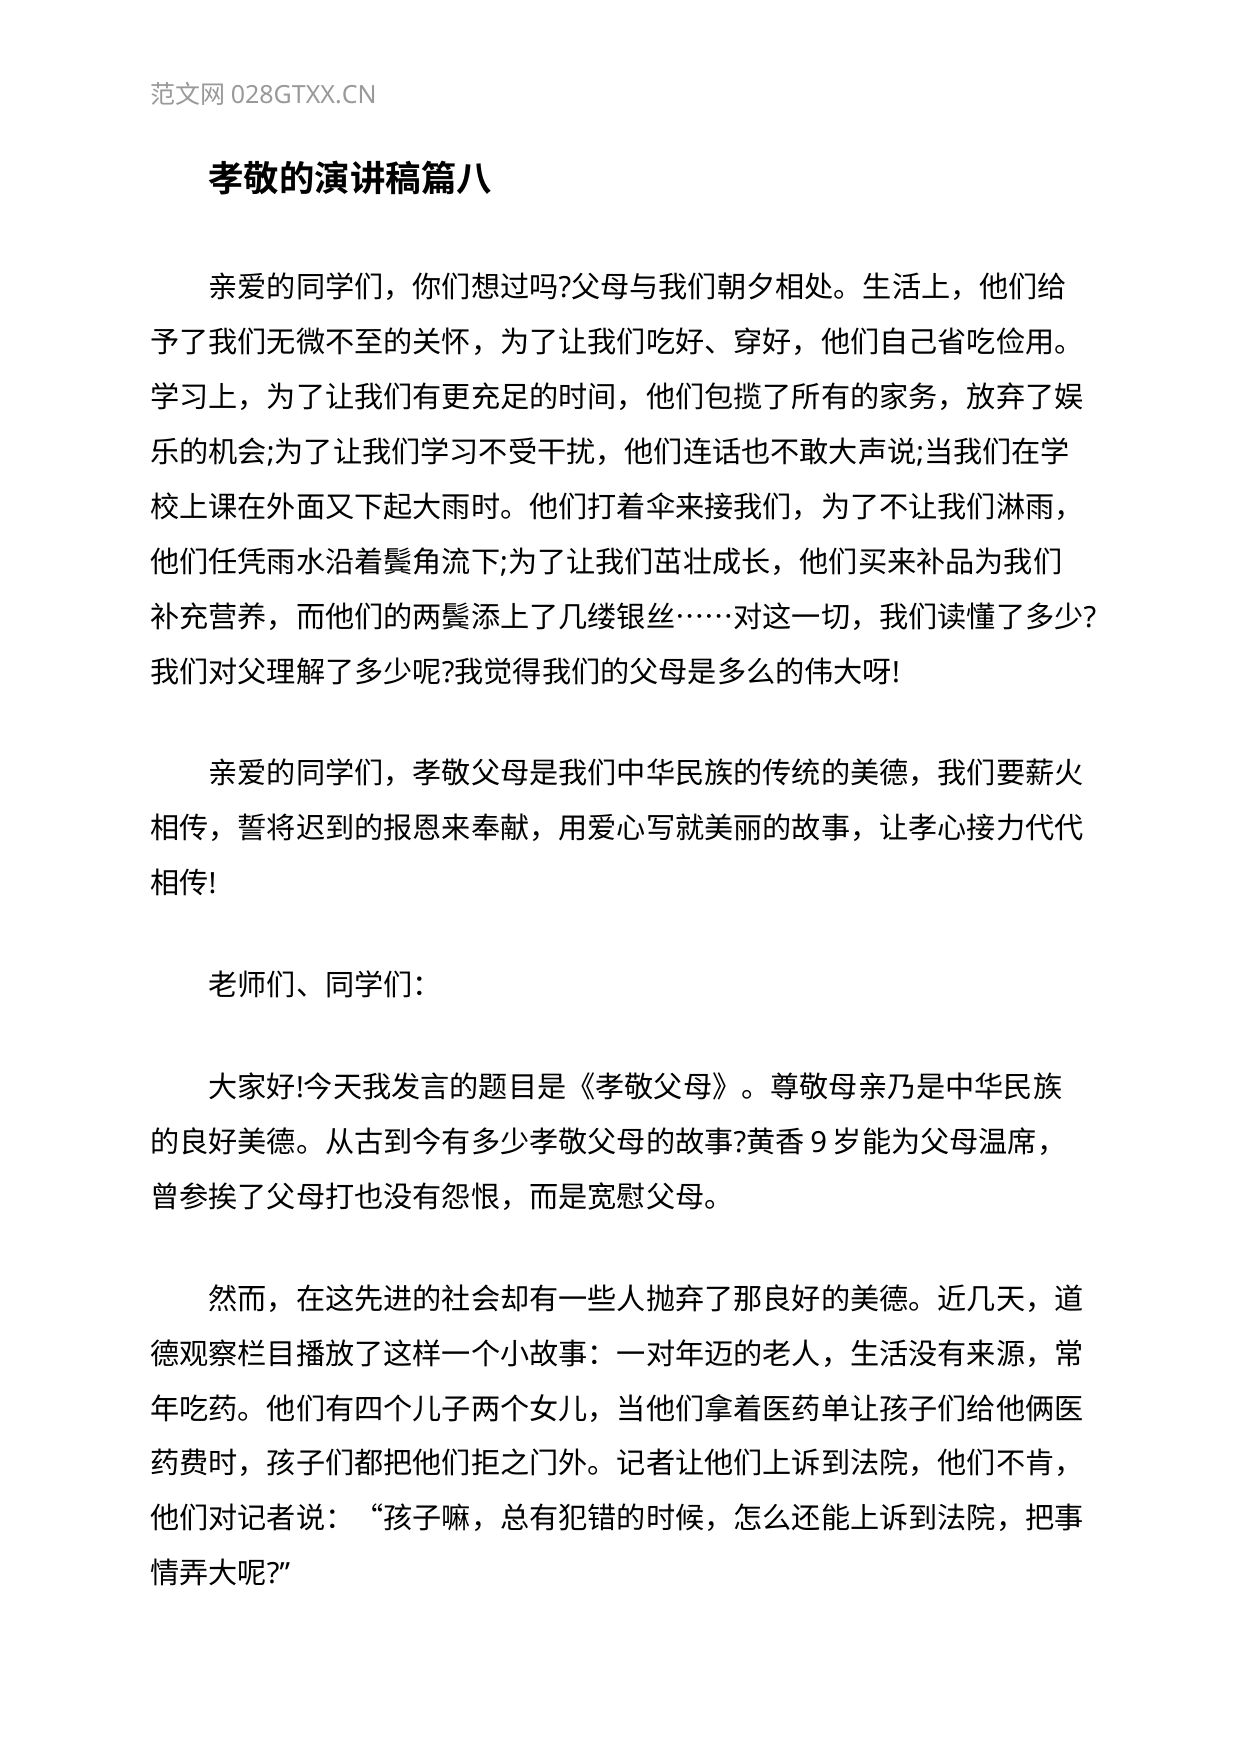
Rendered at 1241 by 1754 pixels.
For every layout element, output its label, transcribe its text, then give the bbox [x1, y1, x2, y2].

text 亲爱的同学们，你们想过吗?父母与我们朝夕相处。生活上，他们给予了我们无微不至的关怀，为了让我们吃好、穿好，他们自己省吃俭用。学习上，为了让我们有更充足的时间，他们包揽了所有的家务，放弃了娱乐的机会;为了让我们学习不受干扰，他们连话也不敢大声说;当我们在学校上课在外面又下起大雨时。他们打着伞来接我们，为了不让我们淋雨，他们任凭雨水沿着鬓角流下;为了让我们茁壮成长，他们买来补品为我们补充营养，而他们的两鬓添上了几缕银丝……对这一切，我们读懂了多少?我们对父理解了多少呢?我觉得我们的父母是多么的伟大呀! [150, 263, 1090, 691]
text 孝敬的演讲稿篇八 [150, 150, 1090, 201]
text 老师们、同学们： [150, 962, 1090, 1004]
text 然而，在这先进的社会却有一些人抛弃了那良好的美德。近几天，道德观察栏目播放了这样一个小故事：一对年迈的老人，生活没有来源，常年吃药。他们有四个儿子两个女儿，当他们拿着医药单让孩子们给他俩医药费时，孩子们都把他们拒之门外。记者让他们上诉到法院，他们不肯，他们对记者说：“孩子嘛，总有犯错的时候，怎么还能上诉到法院，把事情弄大呢?” [150, 1275, 1090, 1592]
text 亲爱的同学们，孝敬父母是我们中华民族的传统的美德，我们要薪火相传，誓将迟到的报恩来奉献，用爱心写就美丽的故事，让孝心接力代代相传! [150, 750, 1090, 902]
text 大家好!今天我发言的题目是《孝敬父母》。尊敬母亲乃是中华民族的良好美德。从古到今有多少孝敬父母的故事?黄香9岁能为父母温席，曾参挨了父母打也没有怨恨，而是宽慰父母。 [150, 1064, 1090, 1216]
